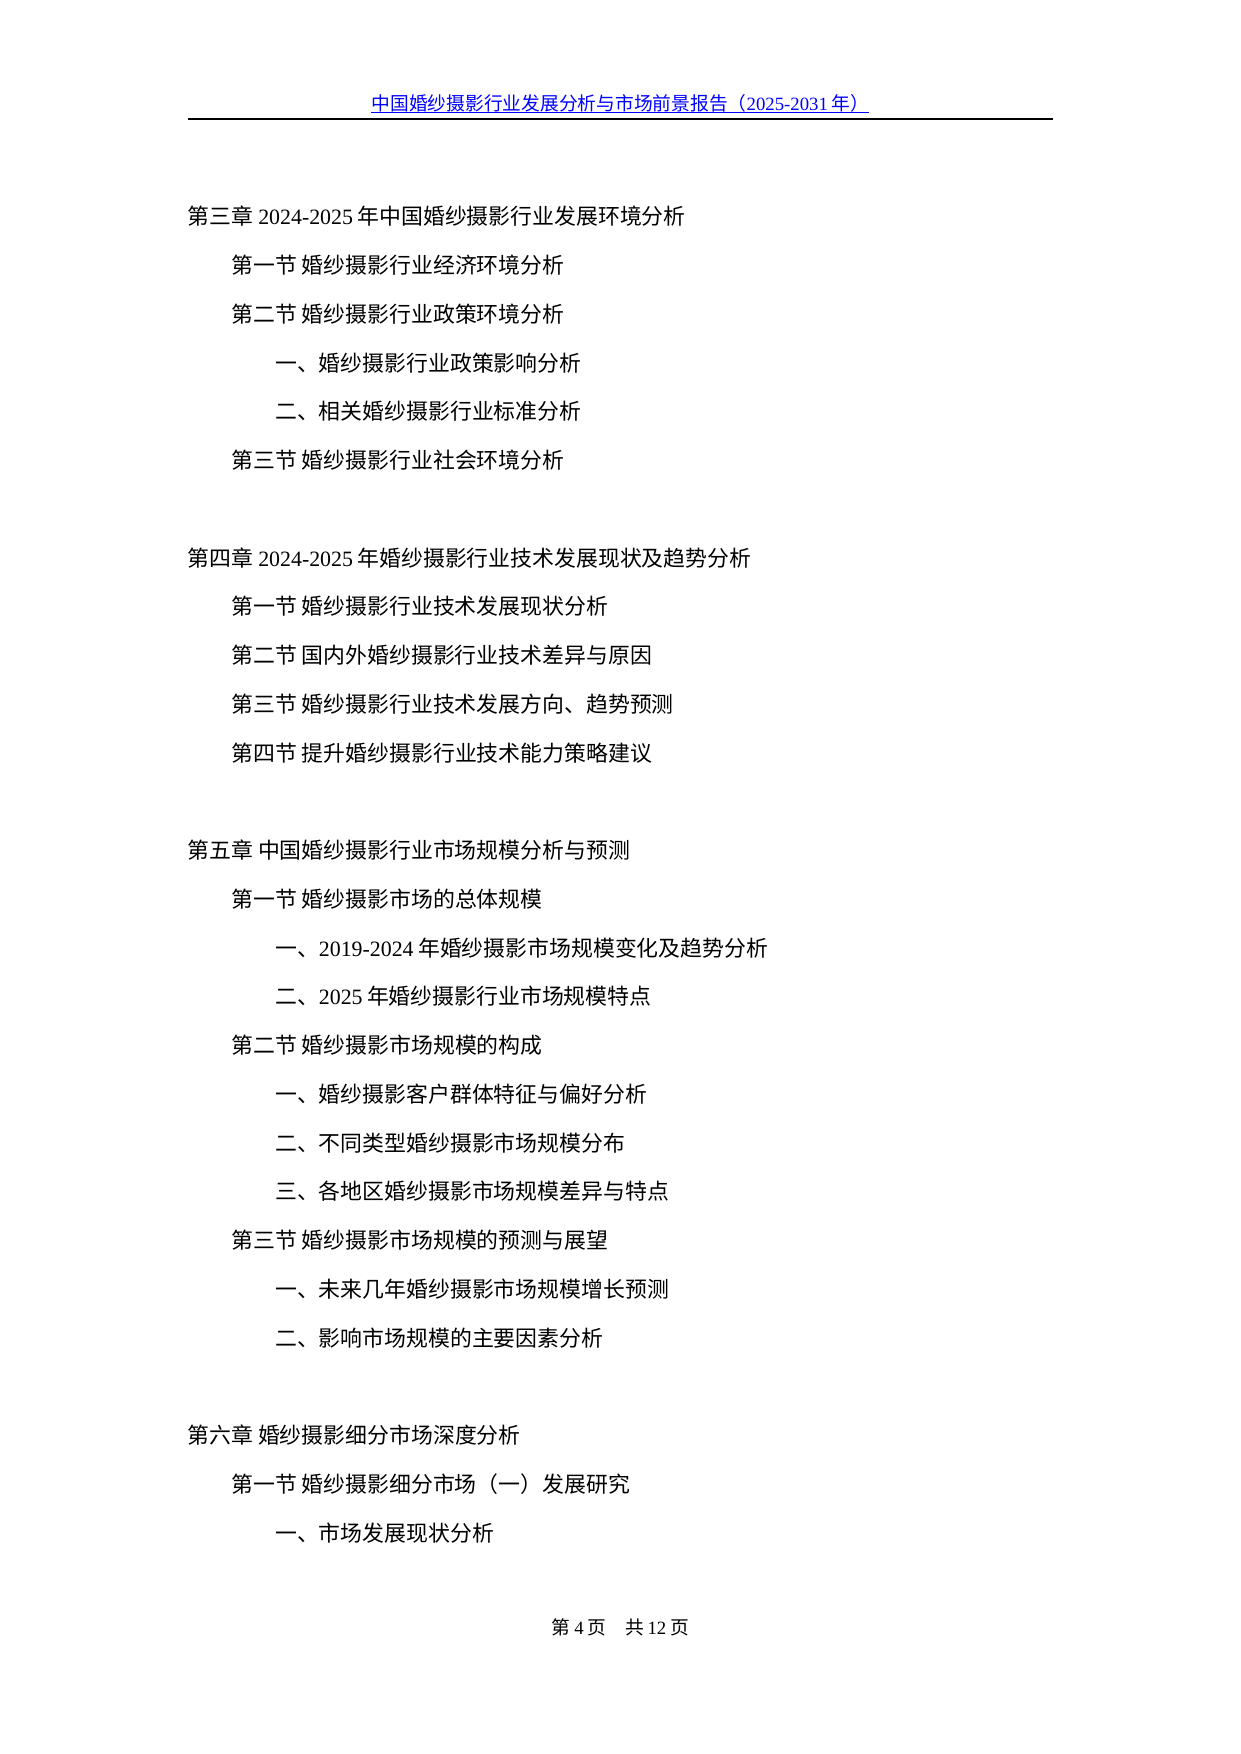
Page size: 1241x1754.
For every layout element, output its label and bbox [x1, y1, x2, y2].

text [187, 150, 1053, 1548]
